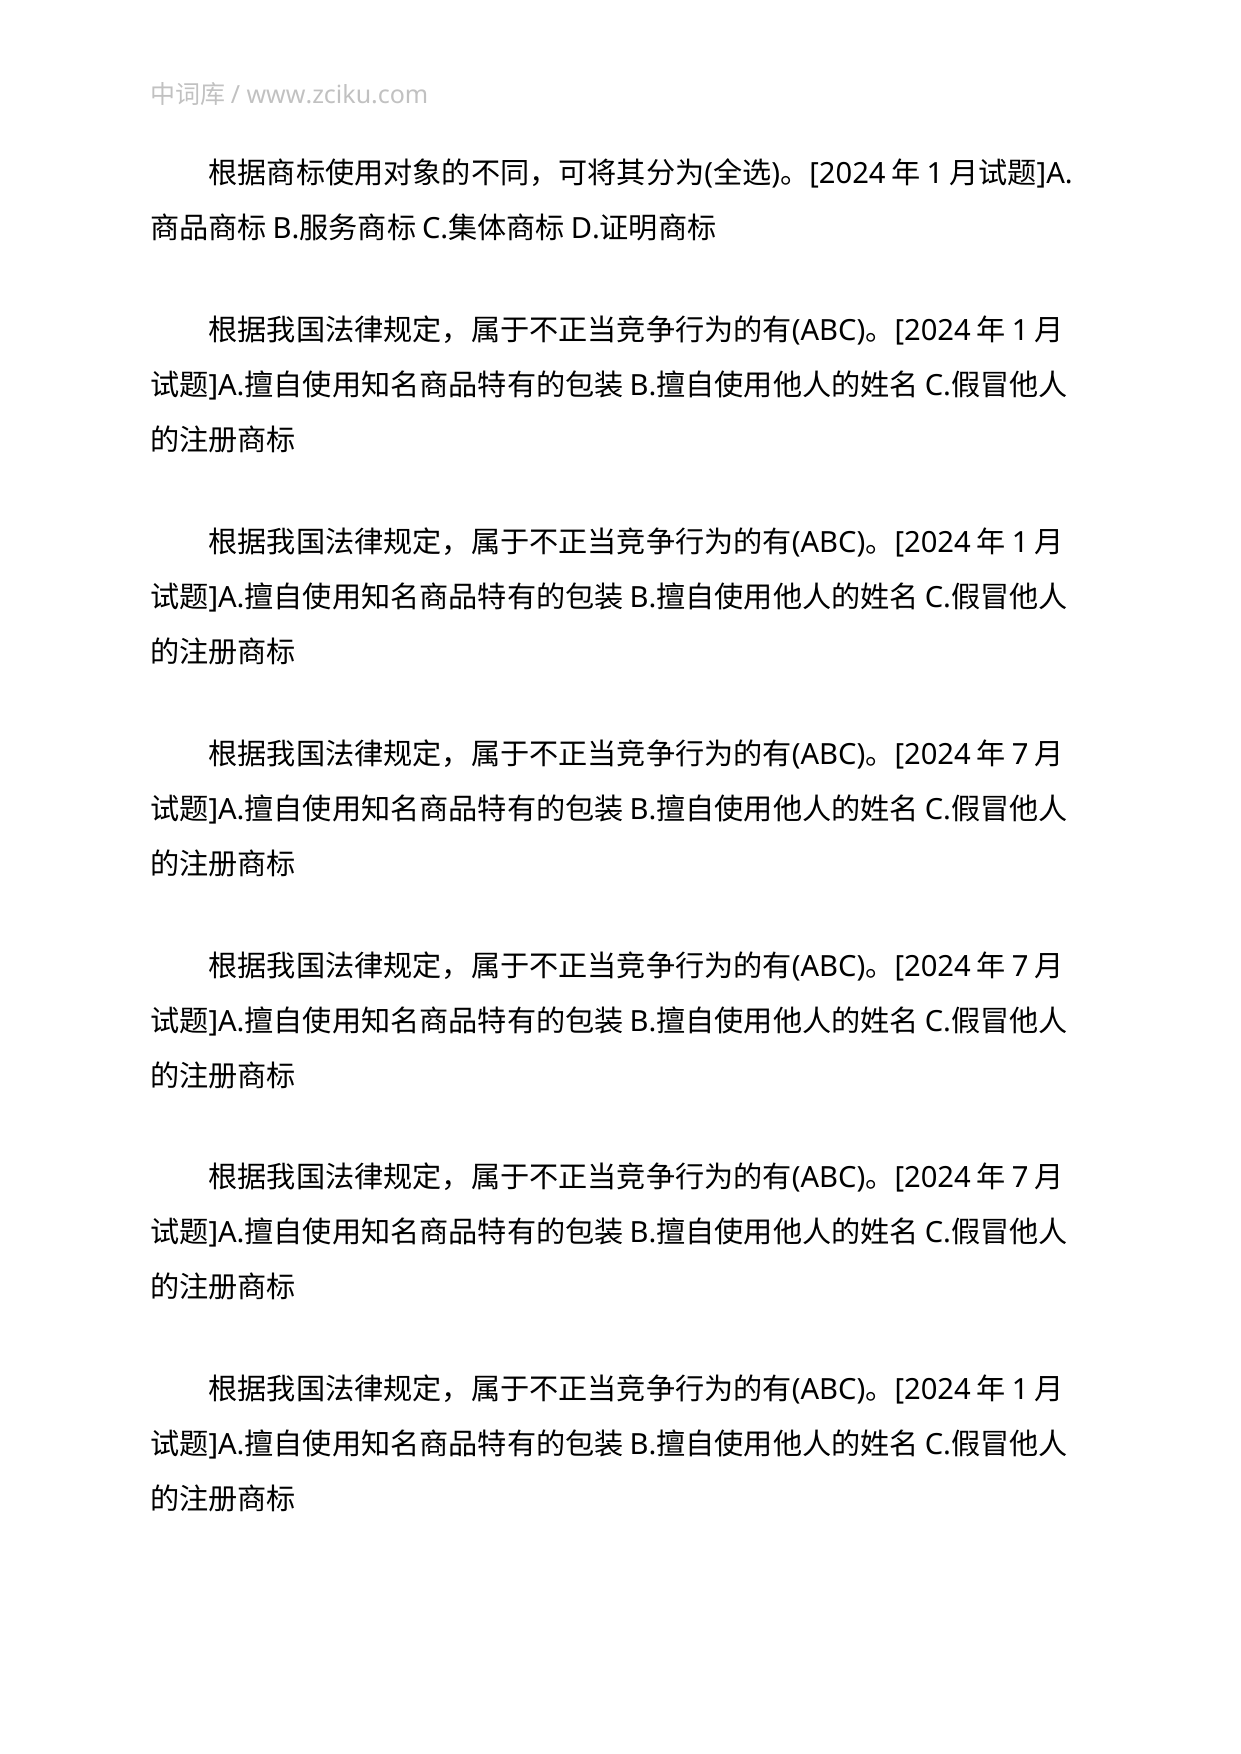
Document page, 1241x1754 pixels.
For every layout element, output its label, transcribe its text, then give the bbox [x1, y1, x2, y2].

text 根据商标使用对象的不同，可将其分为(全选)。[2024年1月试题]A.商品商标B.服务商标C.集体商标D.证明商标 [150, 150, 1090, 247]
text 根据我国法律规定，属于不正当竞争行为的有(ABC)。[2024年1月试题]A.擅自使用知名商品特有的包装B.擅自使用他人的姓名C.假冒他人的注册商标 [150, 1366, 1090, 1518]
text 根据我国法律规定，属于不正当竞争行为的有(ABC)。[2024年7月试题]A.擅自使用知名商品特有的包装B.擅自使用他人的姓名C.假冒他人的注册商标 [150, 731, 1090, 883]
text 根据我国法律规定，属于不正当竞争行为的有(ABC)。[2024年7月试题]A.擅自使用知名商品特有的包装B.擅自使用他人的姓名C.假冒他人的注册商标 [150, 942, 1090, 1094]
text 根据我国法律规定，属于不正当竞争行为的有(ABC)。[2024年1月试题]A.擅自使用知名商品特有的包装B.擅自使用他人的姓名C.假冒他人的注册商标 [150, 519, 1090, 671]
text 根据我国法律规定，属于不正当竞争行为的有(ABC)。[2024年1月试题]A.擅自使用知名商品特有的包装B.擅自使用他人的姓名C.假冒他人的注册商标 [150, 307, 1090, 459]
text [150, 1154, 1090, 1306]
